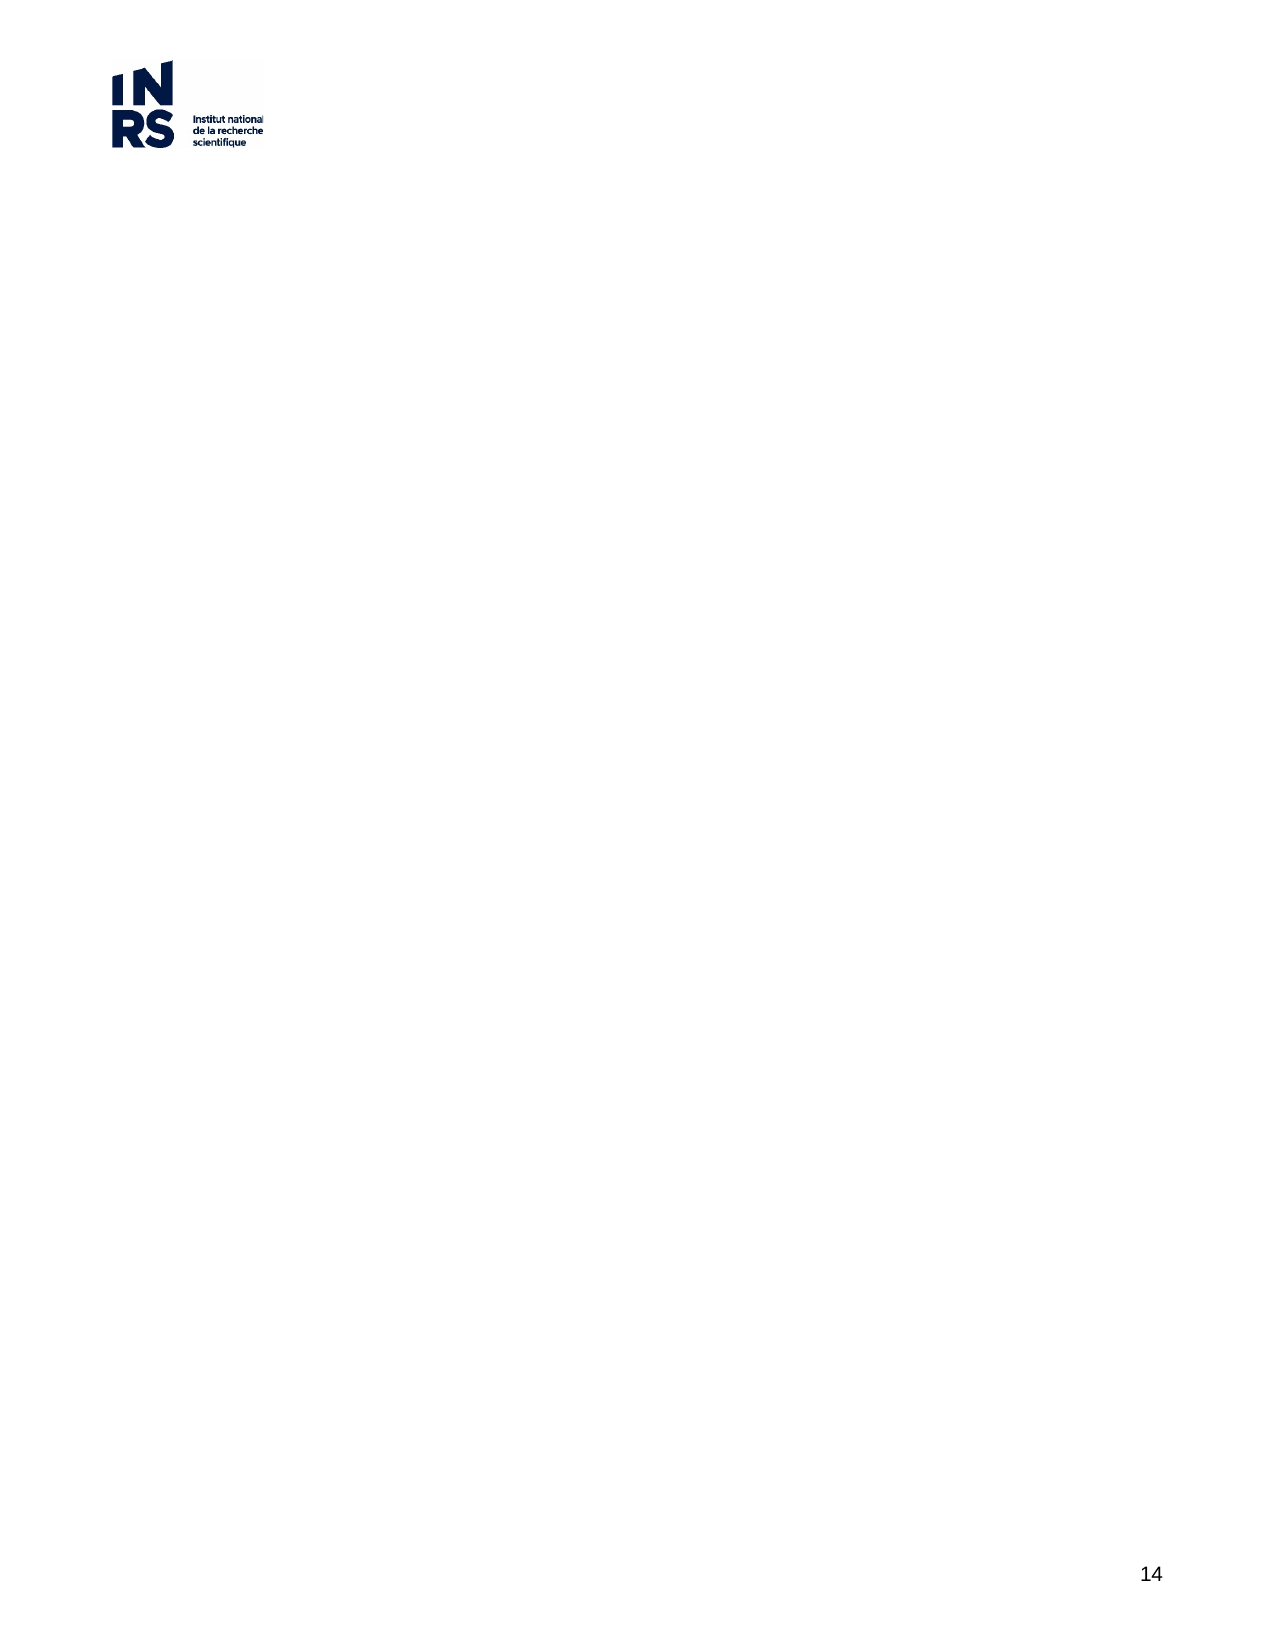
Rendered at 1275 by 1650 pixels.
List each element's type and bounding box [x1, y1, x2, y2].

picture [112, 60, 264, 148]
